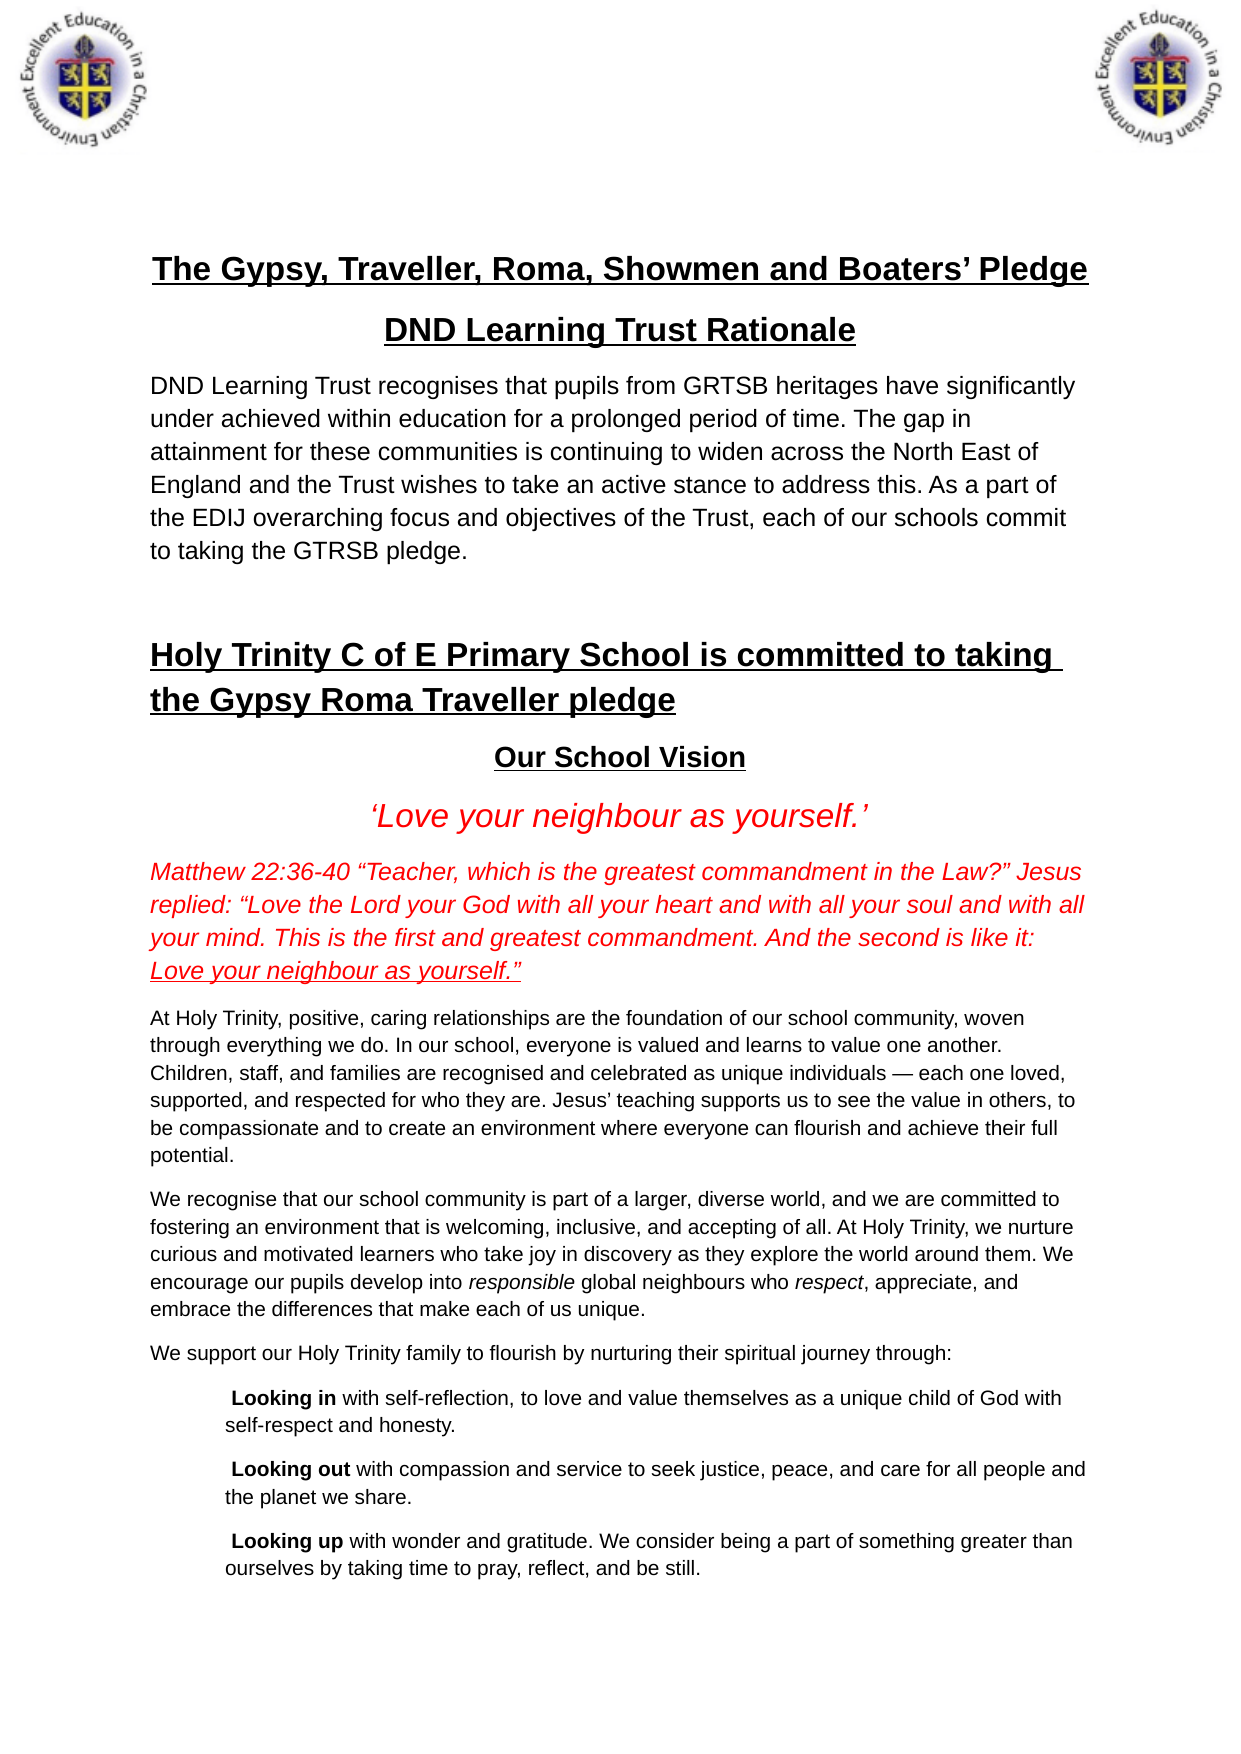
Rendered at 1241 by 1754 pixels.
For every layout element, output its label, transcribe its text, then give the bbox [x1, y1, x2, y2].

picture [2, 2, 158, 156]
text Looking up with wonder and gratitude. We consider being a part of something greater than ourselves by taking time to pray, reflect, and be still. [225, 1529, 1090, 1580]
text Looking out with compassion and service to seek justice, peace, and care for all people and the planet we share. [225, 1457, 1090, 1508]
text DND Learning Trust Rationale [150, 310, 1090, 349]
text We support our Holy Trinity family to flourish by nurturing their spiritual journey through: [150, 1341, 1090, 1365]
text DND Learning Trust recognises that pupils from GRTSB heritages have significantly under achieved within education for a prolonged period of time. The gap in attainment for these communities is continuing to widen across the North East of England and the Trust wishes to take an active stance to address this. As a part of the EDIJ overarching focus and objectives of the Trust, each of our schools commit to taking the GTRSB pledge. [150, 371, 1090, 565]
text ‘Love your neighbour as yourself.’ [150, 796, 1090, 834]
text The Gypsy, Traveller, Roma, Showmen and Boaters’ Pledge [150, 249, 1090, 288]
text Looking in with self-reflection, to love and value themselves as a unique child of God with self-respect and honesty. [225, 1385, 1090, 1437]
text At Holy Trinity, positive, caring relationships are the foundation of our school community, woven through everything we do. In our school, everyone is valued and learns to value one another. Children, staff, and families are recognised and celebrated as unique individuals — each one loved, supported, and respected for who they are. Jesus’ teaching supports us to see the value in others, to be compassionate and to create an environment where everyone can flourish and achieve their full potential. [150, 1005, 1090, 1167]
text Our School Vision [150, 741, 1090, 774]
text Holy Trinity C of E Primary School is committed to taking the Gypsy Roma Traveller pledge [150, 636, 1090, 718]
text We recognise that our school community is part of a larger, diverse world, and we are committed to fostering an environment that is welcoming, inclusive, and accepting of all. At Holy Trinity, we nurture curious and motivated learners who take joy in discovery as they explore the world around them. We encourage our pupils develop into responsible global neighbours who respect, appreciate, and embrace the differences that make each of us unique. [150, 1187, 1090, 1321]
text Matthew 22:36-40 “Teacher, which is the greatest commandment in the Law?” Jesus replied: “Love the Lord your God with all your heart and with all your soul and with all your mind. This is the first and greatest commandment. And the second is like it: Love your neighbour as yourself.” [150, 857, 1090, 984]
picture [1077, 0, 1233, 154]
